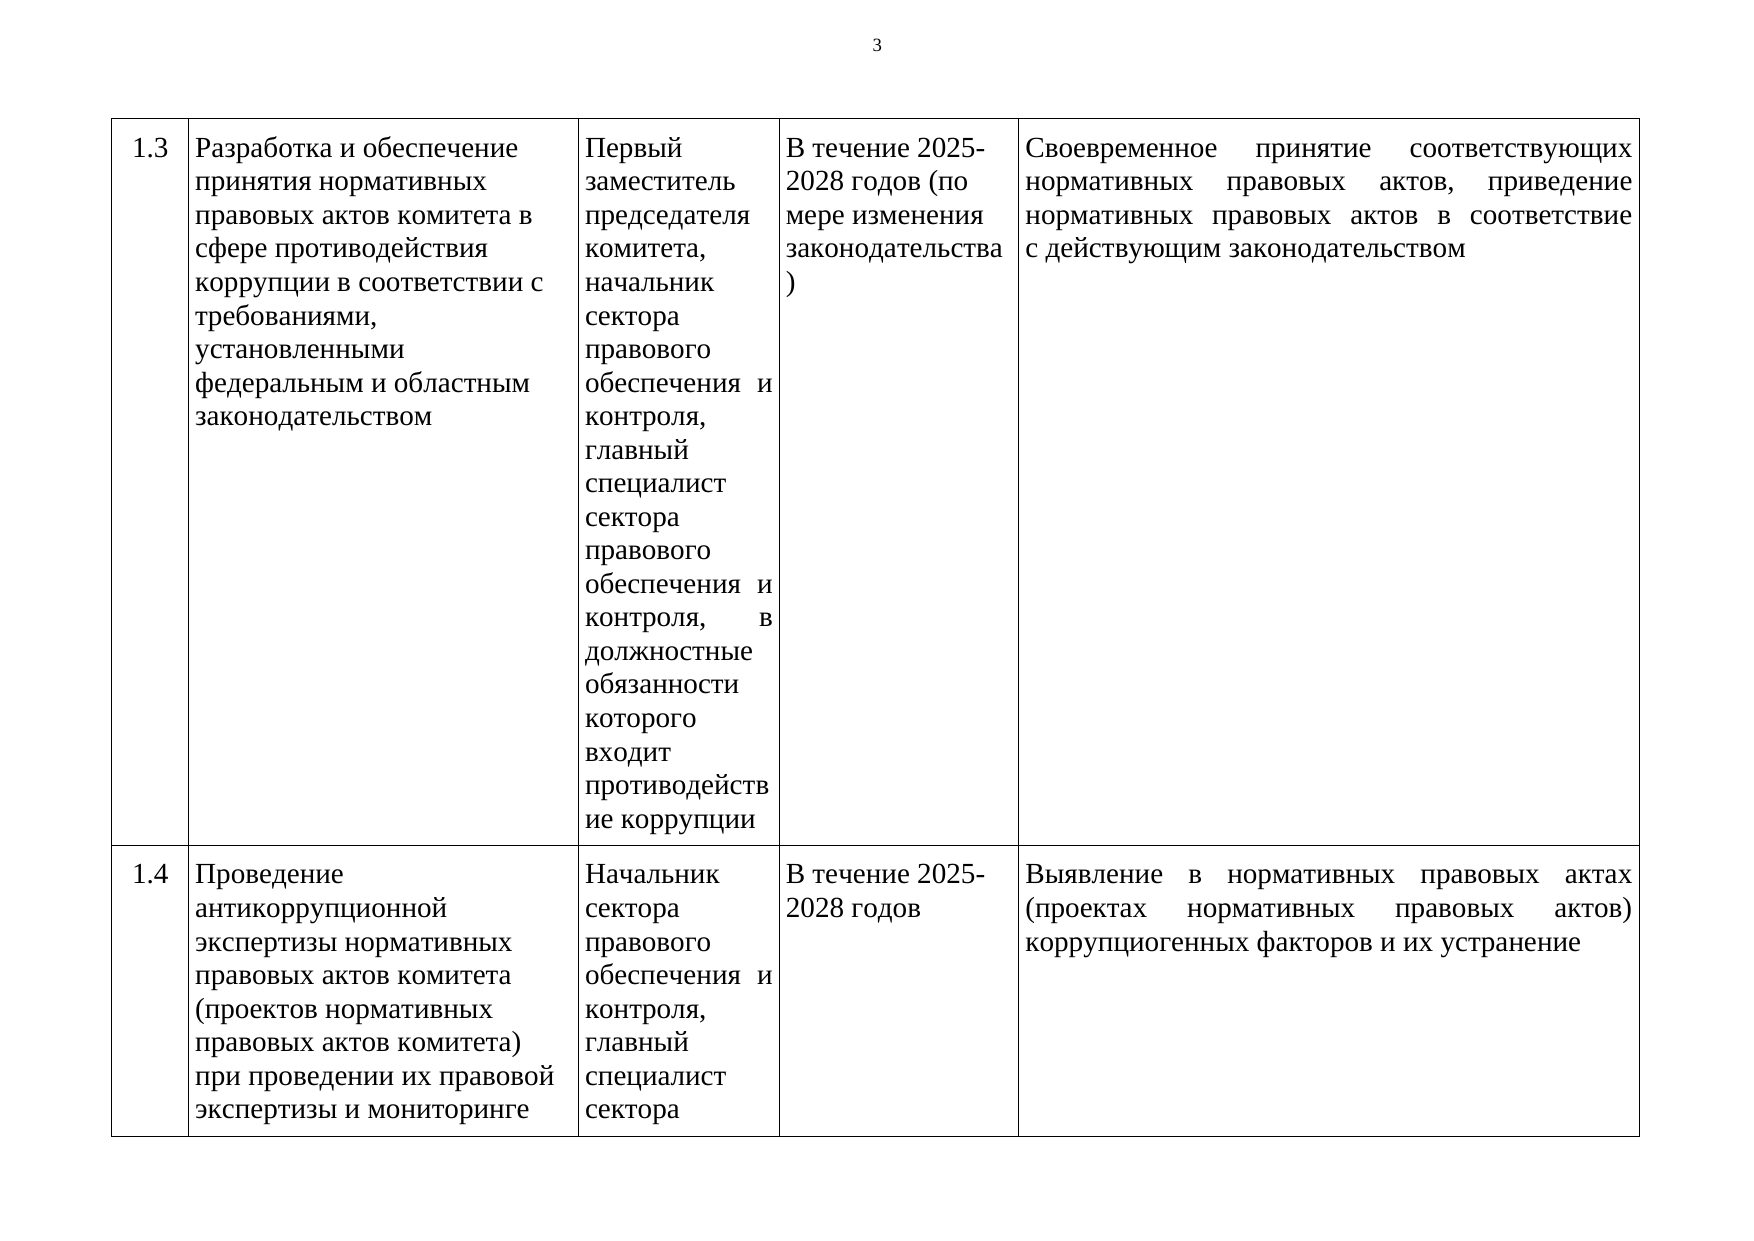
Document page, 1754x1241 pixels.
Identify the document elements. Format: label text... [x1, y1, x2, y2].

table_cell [189, 846, 578, 1136]
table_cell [579, 846, 779, 1136]
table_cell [780, 846, 1018, 1136]
table_cell 1.3 [112, 119, 188, 845]
table_cell Разработка и обеспечение принятия нормативных правовых актов комитета в сфере противодействия коррупции в соответствии с требованиями, установленными федеральным и областным законодательством [189, 119, 578, 845]
table_cell В течение 2025-2028 годов (по мере изменения законодательства) [780, 119, 1018, 845]
table_cell Своевременное принятие соответствующих нормативных правовых актов, приведение нормативных правовых актов в соответствие с действующим законодательством [1019, 119, 1639, 845]
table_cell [1019, 846, 1639, 1136]
table_cell 1.4 [112, 846, 188, 1136]
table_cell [579, 119, 779, 845]
